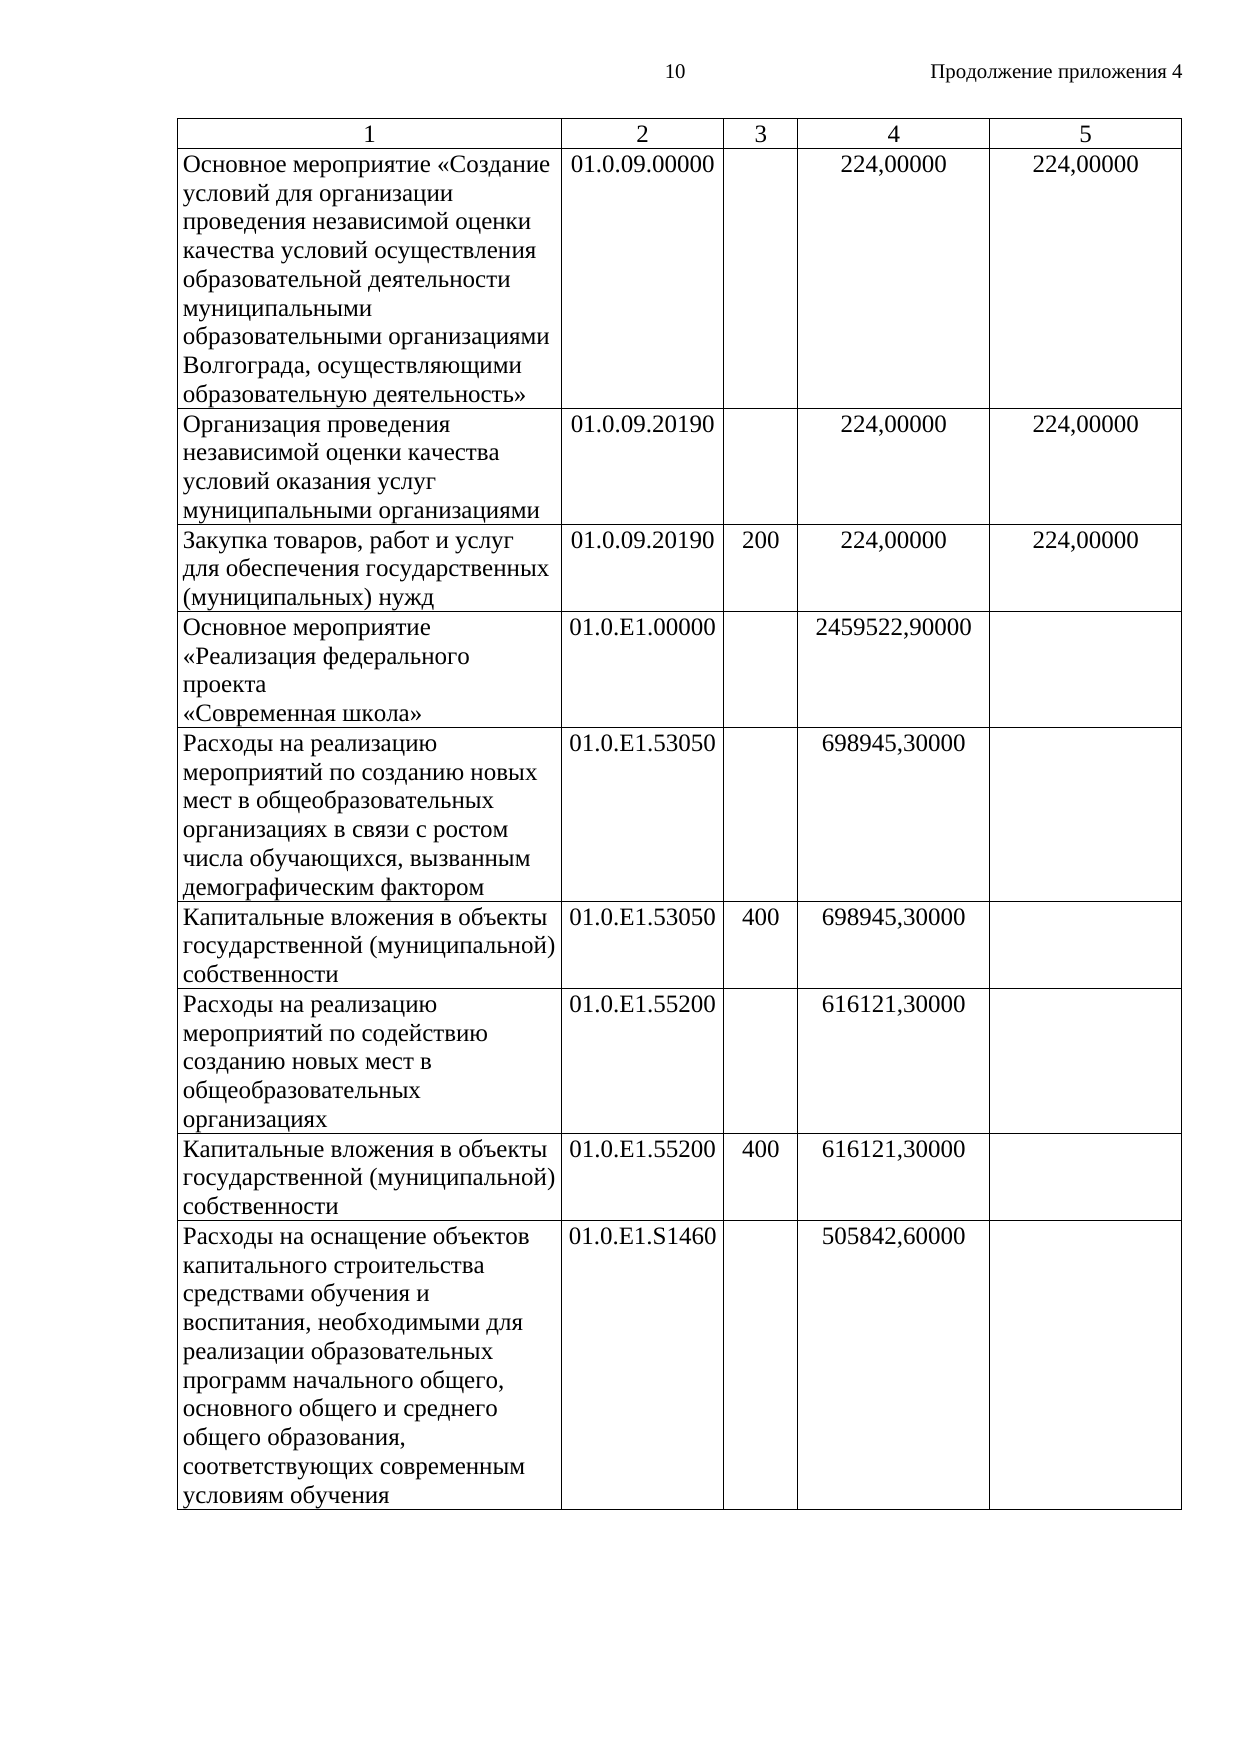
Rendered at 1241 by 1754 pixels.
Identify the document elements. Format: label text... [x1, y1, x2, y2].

table_cell Капитальные вложения в объекты государственной (муниципальной) собственности [178, 1134, 561, 1220]
table_header 3 [724, 119, 797, 148]
table_cell Расходы на реализацию мероприятий по содействию созданию новых мест в общеобразовательных организациях [178, 989, 561, 1133]
table_cell 200 [724, 525, 797, 611]
table_cell 01.0.E1.53050 [562, 902, 723, 988]
table_cell [724, 149, 797, 408]
table_cell 400 [724, 1134, 797, 1220]
table_cell 400 [724, 902, 797, 988]
table_cell 224,00000 [798, 409, 989, 524]
table_cell 01.0.E1.55200 [562, 1134, 723, 1220]
table_cell 616121,30000 [798, 1134, 989, 1220]
table_cell 698945,30000 [798, 728, 989, 901]
table_cell [990, 1221, 1181, 1508]
table_cell 224,00000 [990, 149, 1181, 408]
table_cell 01.0.E1.00000 [562, 612, 723, 727]
table_cell [990, 1134, 1181, 1220]
table_cell Расходы на реализацию мероприятий по созданию новых мест в общеобразовательных организациях в связи с ростом числа обучающихся, вызванным демографическим фактором [178, 728, 561, 901]
table_cell 01.0.E1.53050 [562, 728, 723, 901]
table_cell [724, 989, 797, 1133]
table_cell Организация проведения независимой оценки качества условий оказания услуг муниципальными организациями [178, 409, 561, 524]
table_cell Основное мероприятие «Реализация федерального проекта «Современная школа» [178, 612, 561, 727]
table_header 5 [990, 119, 1181, 148]
table_cell [990, 612, 1181, 727]
table_header 4 [798, 119, 989, 148]
table_cell 224,00000 [798, 149, 989, 408]
table_cell 01.0.E1.55200 [562, 989, 723, 1133]
table_cell 224,00000 [990, 409, 1181, 524]
table_cell 01.0.09.20190 [562, 409, 723, 524]
table_cell Основное мероприятие «Создание условий для организации проведения независимой оценки качества условий осуществления образовательной деятельности муниципальными образовательными организациями Волгограда, осуществляющими образовательную деятельность» [178, 149, 561, 408]
table_cell Закупка товаров, работ и услуг для обеспечения государственных (муниципальных) нужд [178, 525, 561, 611]
table_cell [724, 409, 797, 524]
table_cell 224,00000 [798, 525, 989, 611]
table_cell 224,00000 [990, 525, 1181, 611]
table_cell Капитальные вложения в объекты государственной (муниципальной) собственности [178, 902, 561, 988]
table_cell 2459522,90000 [798, 612, 989, 727]
table_cell 01.0.09.00000 [562, 149, 723, 408]
table_cell [724, 612, 797, 727]
table_cell 505842,60000 [798, 1221, 989, 1508]
table_cell 698945,30000 [798, 902, 989, 988]
table_cell Расходы на оснащение объектов капитального строительства средствами обучения и воспитания, необходимыми для реализации образовательных программ начального общего, основного общего и среднего общего образования, соответствующих современным условиям обучения [178, 1221, 561, 1508]
table_header 1 [178, 119, 561, 148]
table_cell 01.0.E1.S1460 [562, 1221, 723, 1508]
table_cell [990, 902, 1181, 988]
table_cell [990, 728, 1181, 901]
table_cell 01.0.09.20190 [562, 525, 723, 611]
table_header 2 [562, 119, 723, 148]
table_cell 616121,30000 [798, 989, 989, 1133]
table_cell [724, 1221, 797, 1508]
table_cell [990, 989, 1181, 1133]
table_cell [724, 728, 797, 901]
